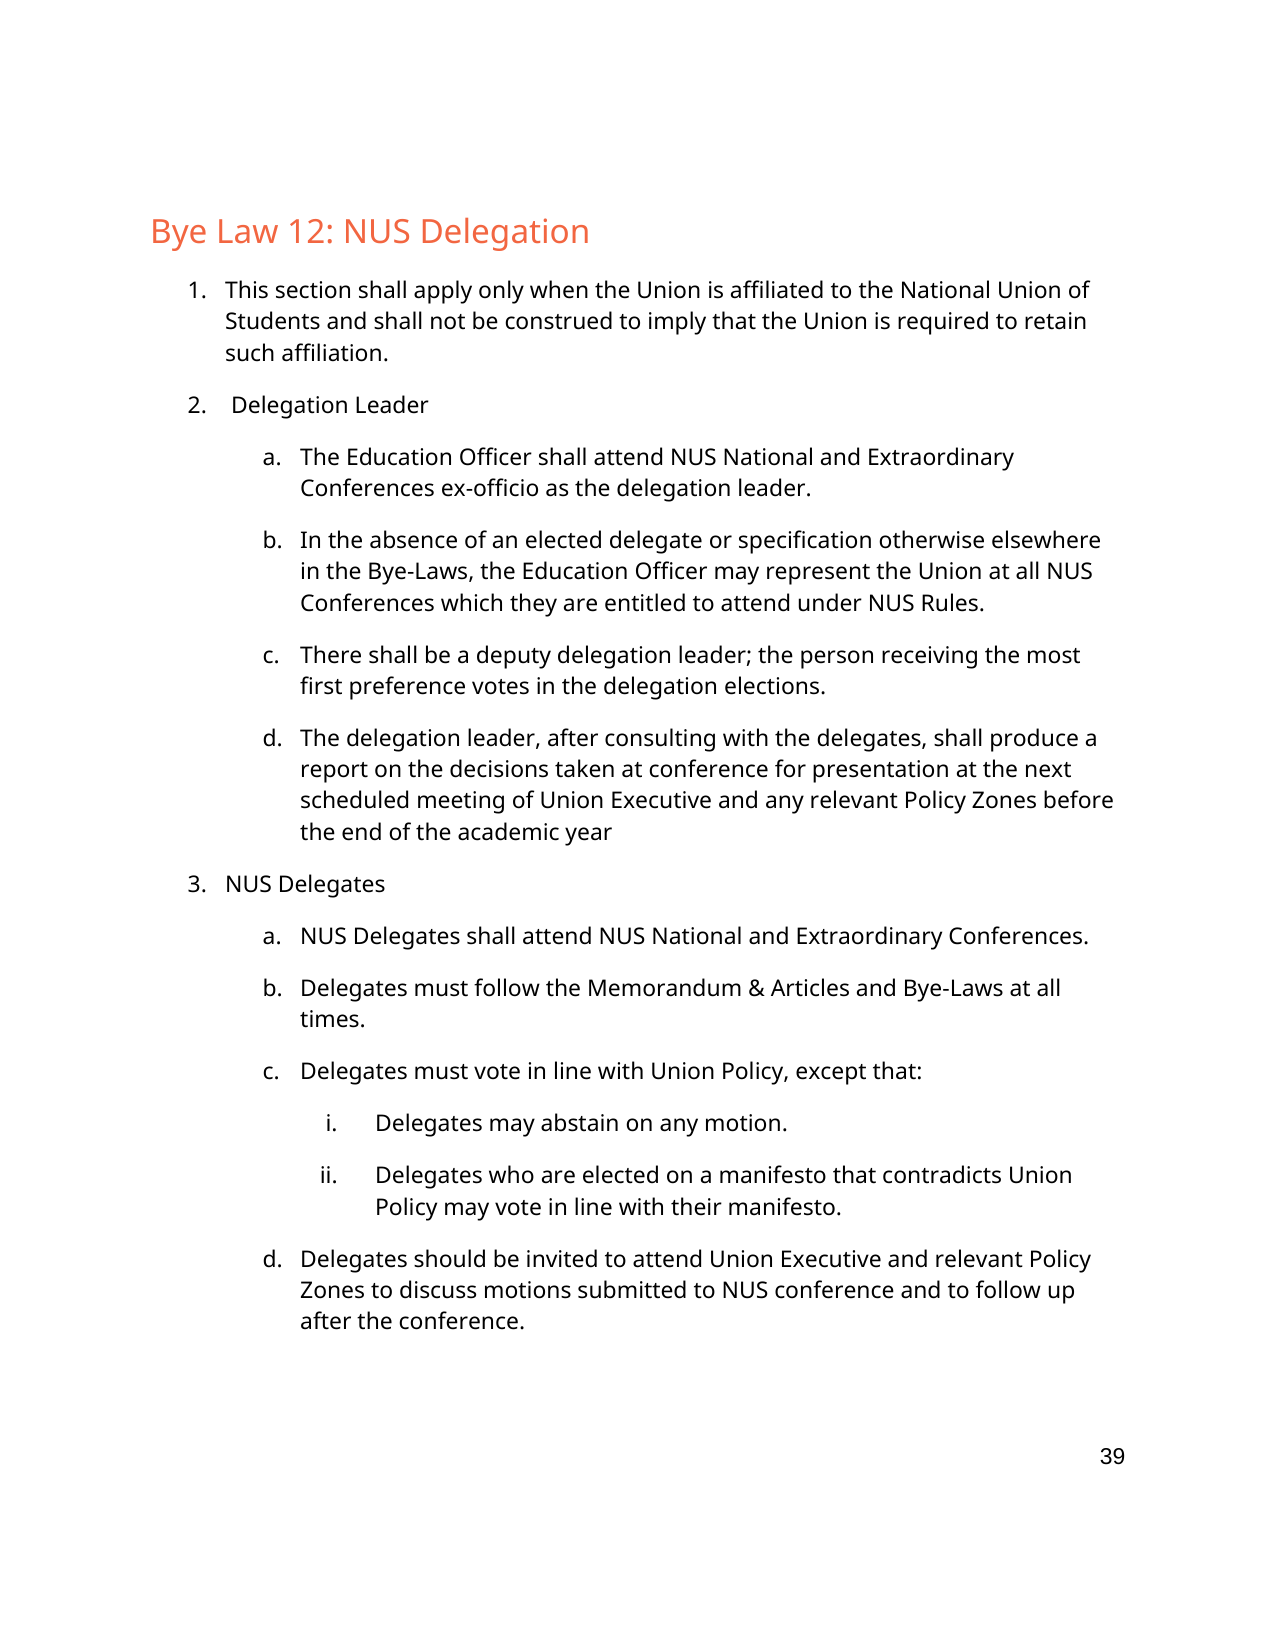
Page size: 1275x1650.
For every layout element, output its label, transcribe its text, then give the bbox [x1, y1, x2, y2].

subtitle Delegation Leader [187, 388, 1125, 420]
list Delegates may abstain on any motion. [337, 1107, 1125, 1138]
list Delegates must vote in line with Union Policy, except that: [262, 1055, 1125, 1086]
list In the absence of an elected delegate or specification otherwise elsewhere in the Bye-Laws, the Education Officer may represent the Union at all NUS Conferences which they are entitled to attend under NUS Rules. [262, 524, 1125, 618]
subtitle Bye Law 12: NUS Delegation [150, 208, 1125, 253]
list Delegates must follow the Memorandum & Articles and Bye-Laws at all times. [262, 972, 1125, 1034]
list The delegation leader, after consulting with the delegates, shall produce a report on the decisions taken at conference for presentation at the next scheduled meeting of Union Executive and any relevant Policy Zones before the end of the academic year [262, 722, 1125, 847]
list The Education Officer shall attend NUS National and Extraordinary Conferences ex-officio as the delegation leader. [262, 441, 1125, 503]
list Delegates should be invited to attend Union Executive and relevant Policy Zones to discuss motions submitted to NUS conference and to follow up after the conference. [262, 1243, 1125, 1336]
list There shall be a deputy delegation leader; the person receiving the most first preference votes in the delegation elections. [262, 638, 1125, 701]
list This section shall apply only when the Union is affiliated to the National Union of Students and shall not be construed to imply that the Union is required to retain such affiliation. [187, 274, 1125, 368]
subtitle NUS Delegates [187, 868, 1125, 899]
list Delegates who are elected on a manifesto that contradicts Union Policy may vote in line with their manifesto. [337, 1159, 1125, 1222]
list NUS Delegates shall attend NUS National and Extraordinary Conferences. [262, 920, 1125, 951]
